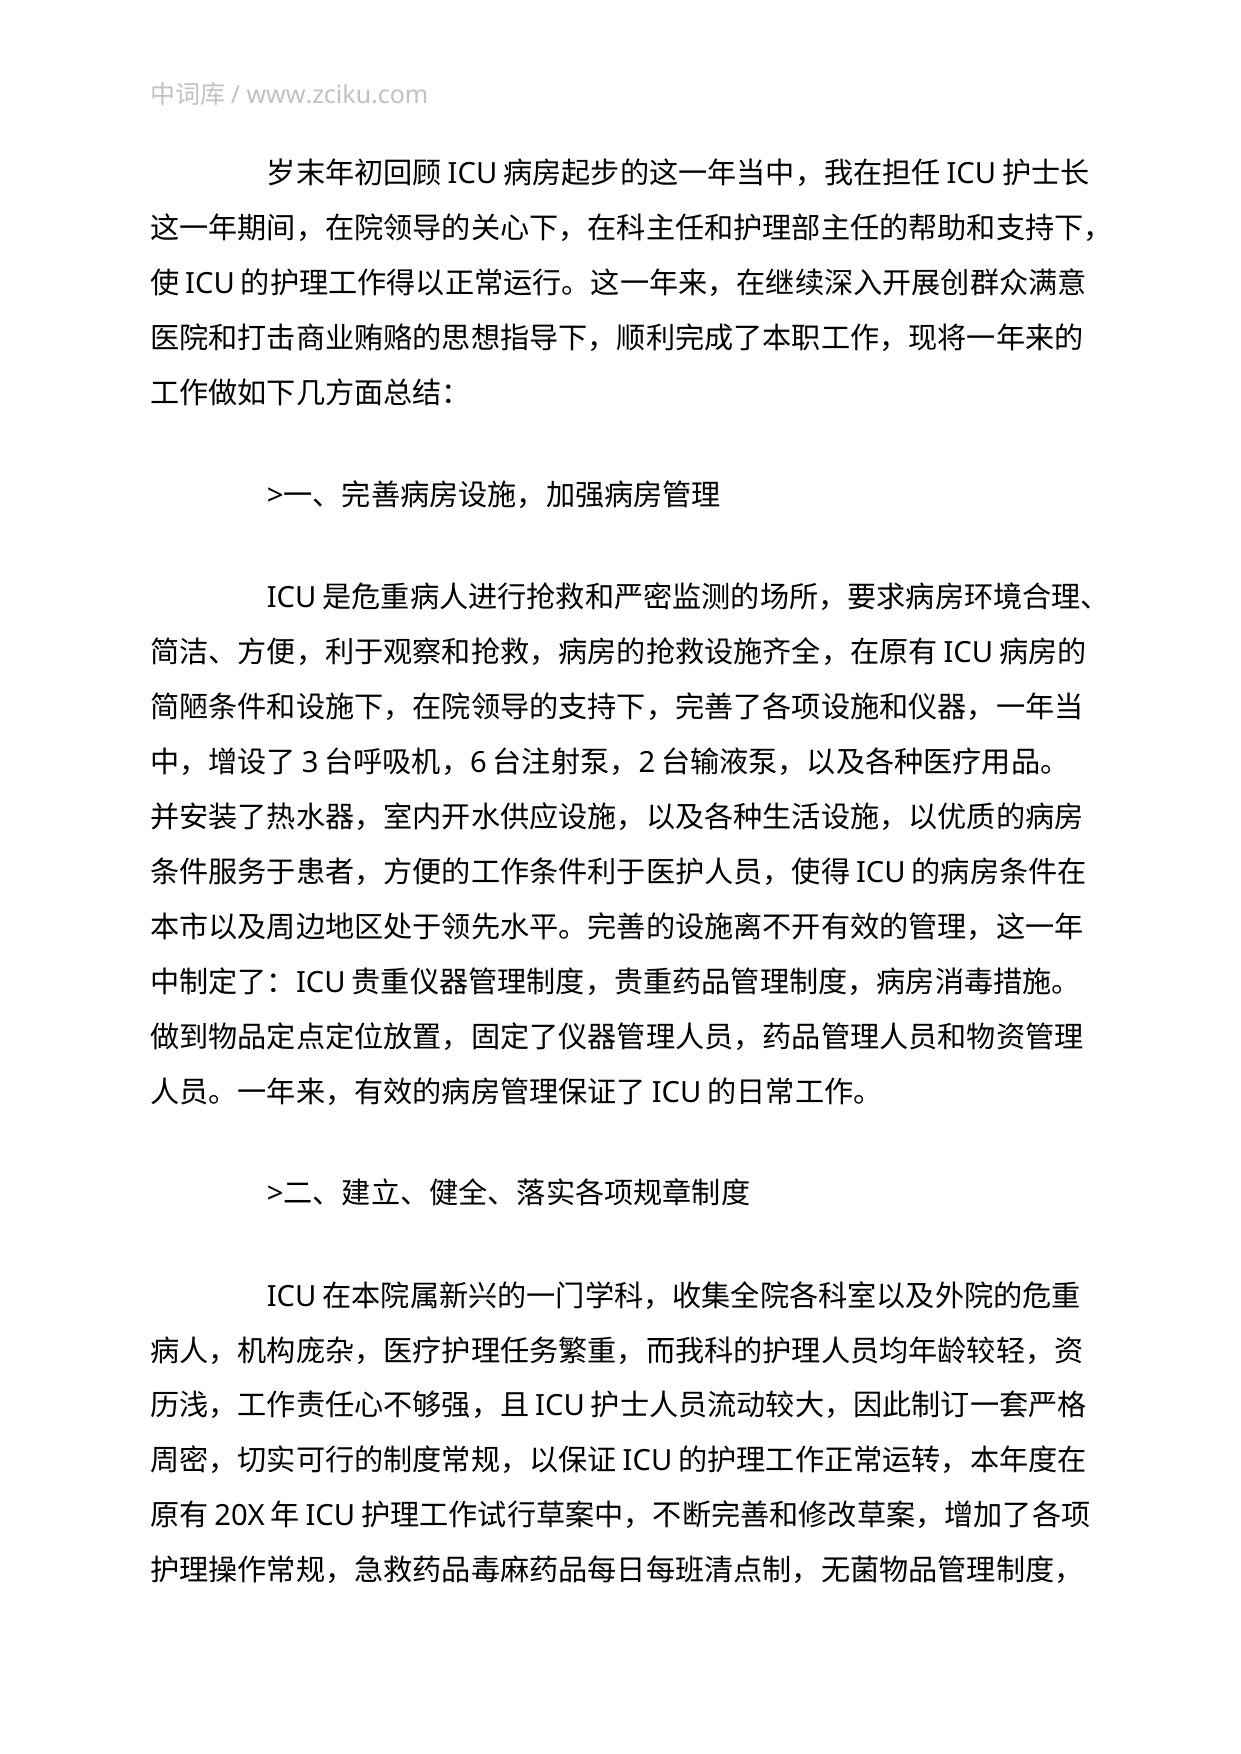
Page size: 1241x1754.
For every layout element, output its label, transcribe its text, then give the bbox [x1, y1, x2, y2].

text >一、完善病房设施，加强病房管理 [150, 472, 1090, 514]
text 岁末年初回顾ICU病房起步的这一年当中，我在担任ICU护士长这一年期间，在院领导的关心下，在科主任和护理部主任的帮助和支持下，使ICU的护理工作得以正常运行。这一年来，在继续深入开展创群众满意医院和打击商业贿赂的思想指导下，顺利完成了本职工作，现将一年来的工作做如下几方面总结： [150, 150, 1090, 412]
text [150, 1272, 1090, 1589]
text ICU是危重病人进行抢救和严密监测的场所，要求病房环境合理、简洁、方便，利于观察和抢救，病房的抢救设施齐全，在原有ICU病房的简陋条件和设施下，在院领导的支持下，完善了各项设施和仪器，一年当中，增设了3台呼吸机，6台注射泵，2台输液泵，以及各种医疗用品。并安装了热水器，室内开水供应设施，以及各种生活设施，以优质的病房条件服务于患者，方便的工作条件利于医护人员，使得ICU的病房条件在本市以及周边地区处于领先水平。完善的设施离不开有效的管理，这一年中制定了：ICU贵重仪器管理制度，贵重药品管理制度，病房消毒措施。做到物品定点定位放置，固定了仪器管理人员，药品管理人员和物资管理人员。一年来，有效的病房管理保证了ICU的日常工作。 [150, 573, 1090, 1111]
text >二、建立、健全、落实各项规章制度 [150, 1170, 1090, 1212]
